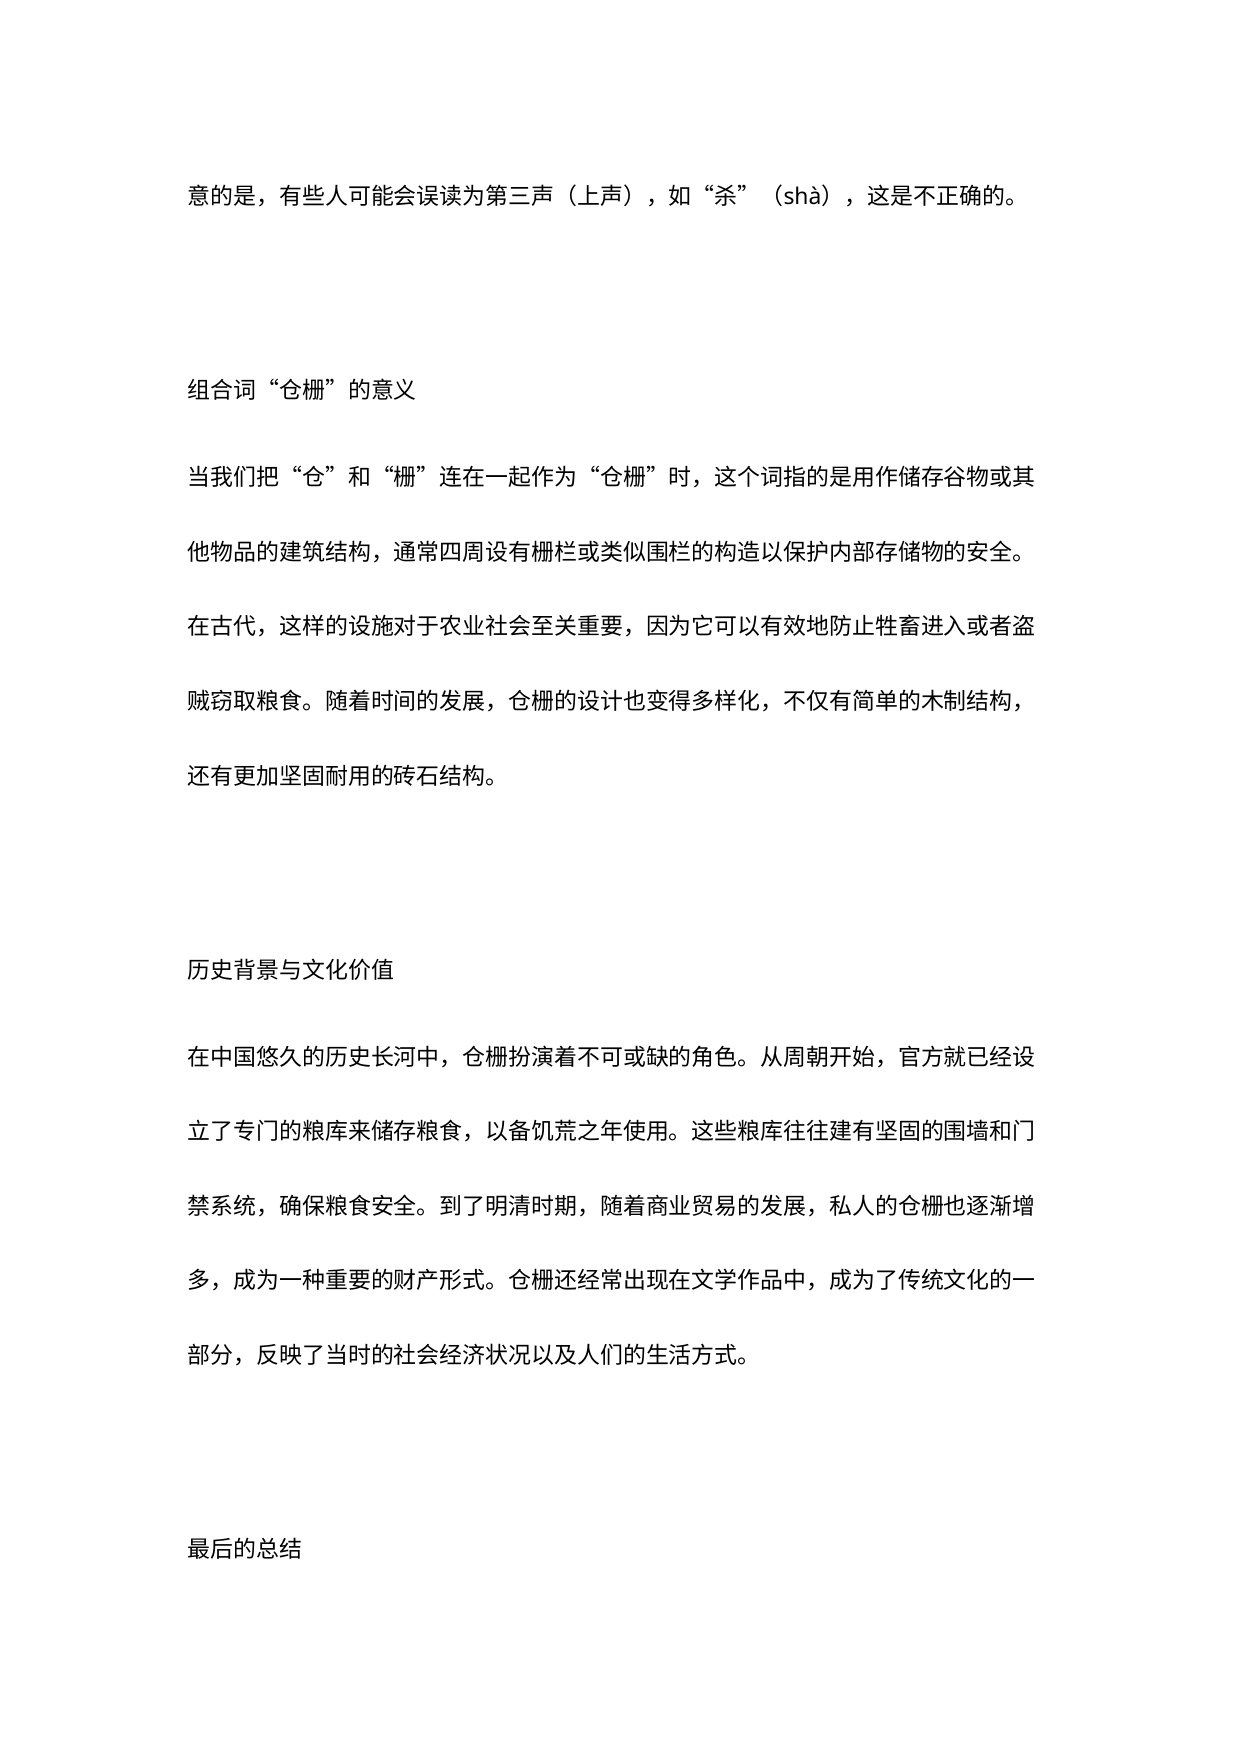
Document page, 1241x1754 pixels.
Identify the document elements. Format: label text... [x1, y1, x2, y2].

text 当我们把“仓”和“栅”连在一起作为“仓栅”时，这个词指的是用作储存谷物或其他物品的建筑结构，通常四周设有栅栏或类似围栏的构造以保护内部存储物的安全。在古代，这样的设施对于农业社会至关重要，因为它可以有效地防止牲畜进入或者盗贼窃取粮食。随着时间的发展，仓栅的设计也变得多样化，不仅有简单的木制结构，还有更加坚固耐用的砖石结构。 [187, 443, 1053, 807]
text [187, 162, 1053, 227]
text 历史背景与文化价值 [187, 936, 1053, 1001]
text 组合词“仓栅”的意义 [187, 356, 1053, 421]
text 在中国悠久的历史长河中，仓栅扮演着不可或缺的角色。从周朝开始，官方就已经设立了专门的粮库来储存粮食，以备饥荒之年使用。这些粮库往往建有坚固的围墙和门禁系统，确保粮食安全。到了明清时期，随着商业贸易的发展，私人的仓栅也逐渐增多，成为一种重要的财产形式。仓栅还经常出现在文学作品中，成为了传统文化的一部分，反映了当时的社会经济状况以及人们的生活方式。 [187, 1022, 1053, 1386]
text 最后的总结 [187, 1516, 1053, 1581]
